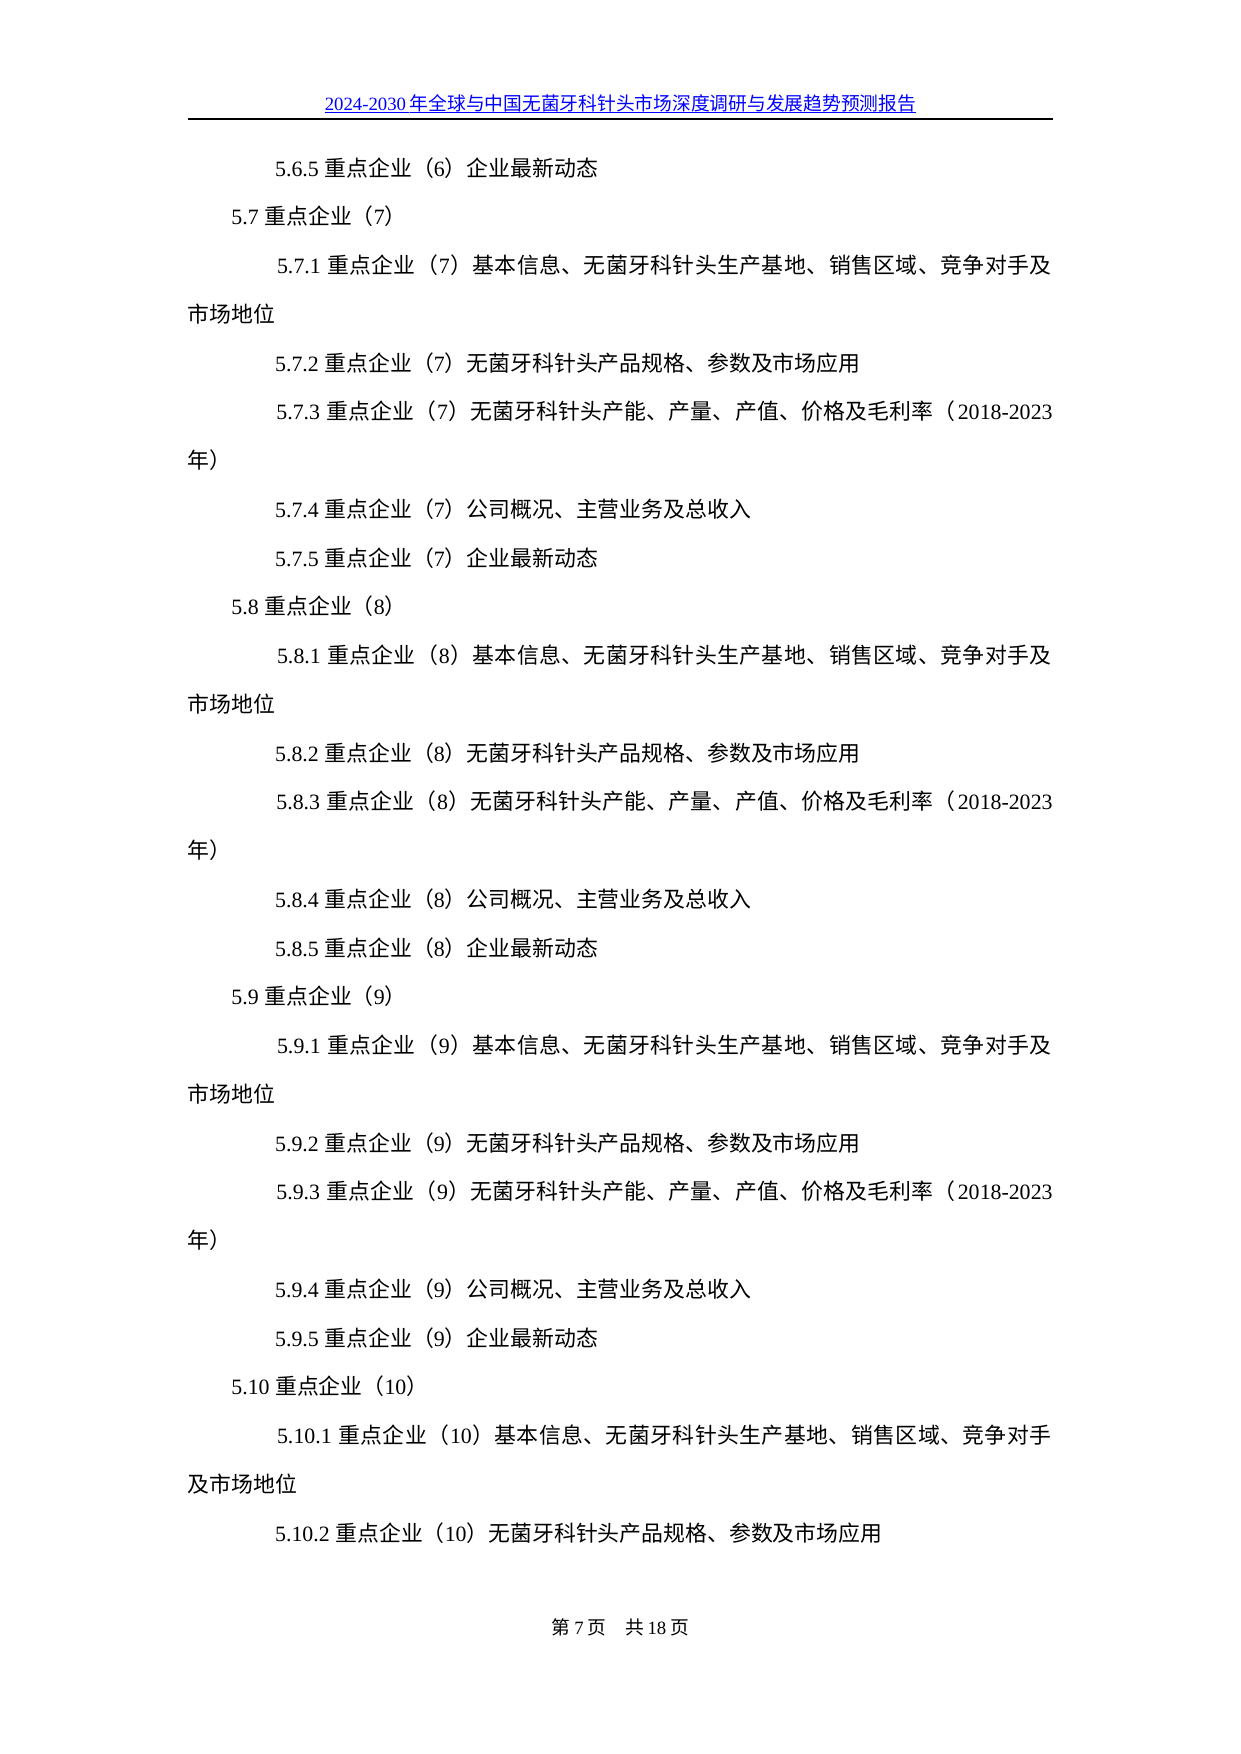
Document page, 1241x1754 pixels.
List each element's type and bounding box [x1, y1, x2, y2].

text [187, 150, 1053, 1548]
